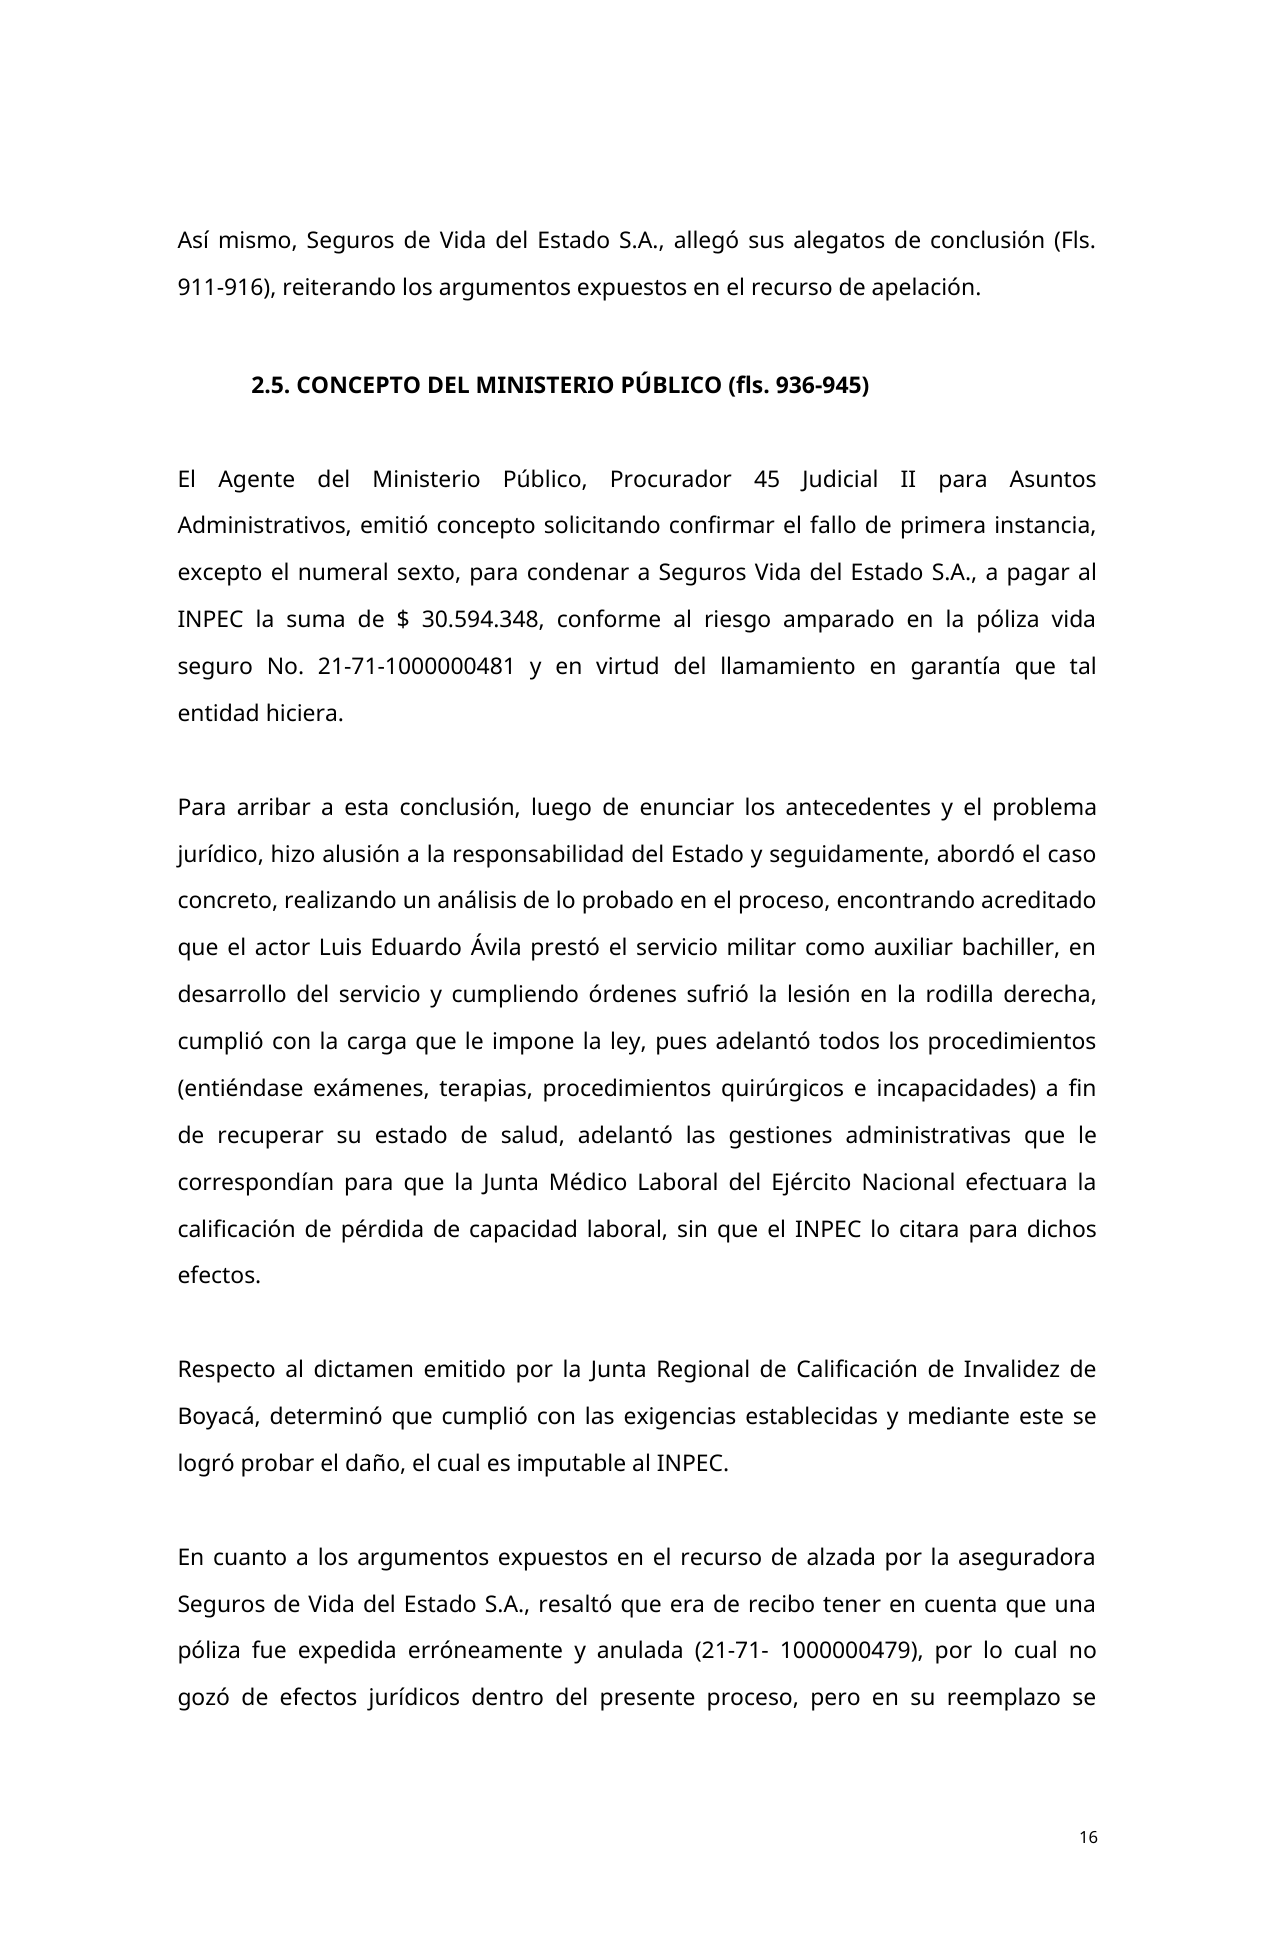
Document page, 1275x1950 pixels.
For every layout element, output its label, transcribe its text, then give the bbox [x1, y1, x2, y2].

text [177, 1541, 1098, 1713]
text El Agente del Ministerio Público, Procurador 45 Judicial II para Asuntos Administrativos, emitió concepto solicitando confirmar el fallo de primera instancia, excepto el numeral sexto, para condenar a Seguros Vida del Estado S.A., a pagar al INPEC la suma de $ 30.594.348, conforme al riesgo amparado en la póliza vida seguro No. 21-71-1000000481 y en virtud del llamamiento en garantía que tal entidad hiciera. [177, 463, 1098, 728]
text Así mismo, Seguros de Vida del Estado S.A., allegó sus alegatos de conclusión (Fls. 911-916), reiterando los argumentos expuestos en el recurso de apelación. [177, 224, 1098, 302]
text Para arribar a esta conclusión, luego de enunciar los antecedentes y el problema jurídico, hizo alusión a la responsabilidad del Estado y seguidamente, abordó el caso concreto, realizando un análisis de lo probado en el proceso, encontrando acreditado que el actor Luis Eduardo Ávila prestó el servicio militar como auxiliar bachiller, en desarrollo del servicio y cumpliendo órdenes sufrió la lesión en la rodilla derecha, cumplió con la carga que le impone la ley, pues adelantó todos los procedimientos (entiéndase exámenes, terapias, procedimientos quirúrgicos e incapacidades) a fin de recuperar su estado de salud, adelantó las gestiones administrativas que le correspondían para que la Junta Médico Laboral del Ejército Nacional efectuara la calificación de pérdida de capacidad laboral, sin que el INPEC lo citara para dichos efectos. [177, 791, 1098, 1291]
text 2.5. CONCEPTO DEL MINISTERIO PÚBLICO (fls. 936-945) [251, 369, 1098, 400]
text Respecto al dictamen emitido por la Junta Regional de Calificación de Invalidez de Boyacá, determinó que cumplió con las exigencias establecidas y mediante este se logró probar el daño, el cual es imputable al INPEC. [177, 1353, 1098, 1478]
